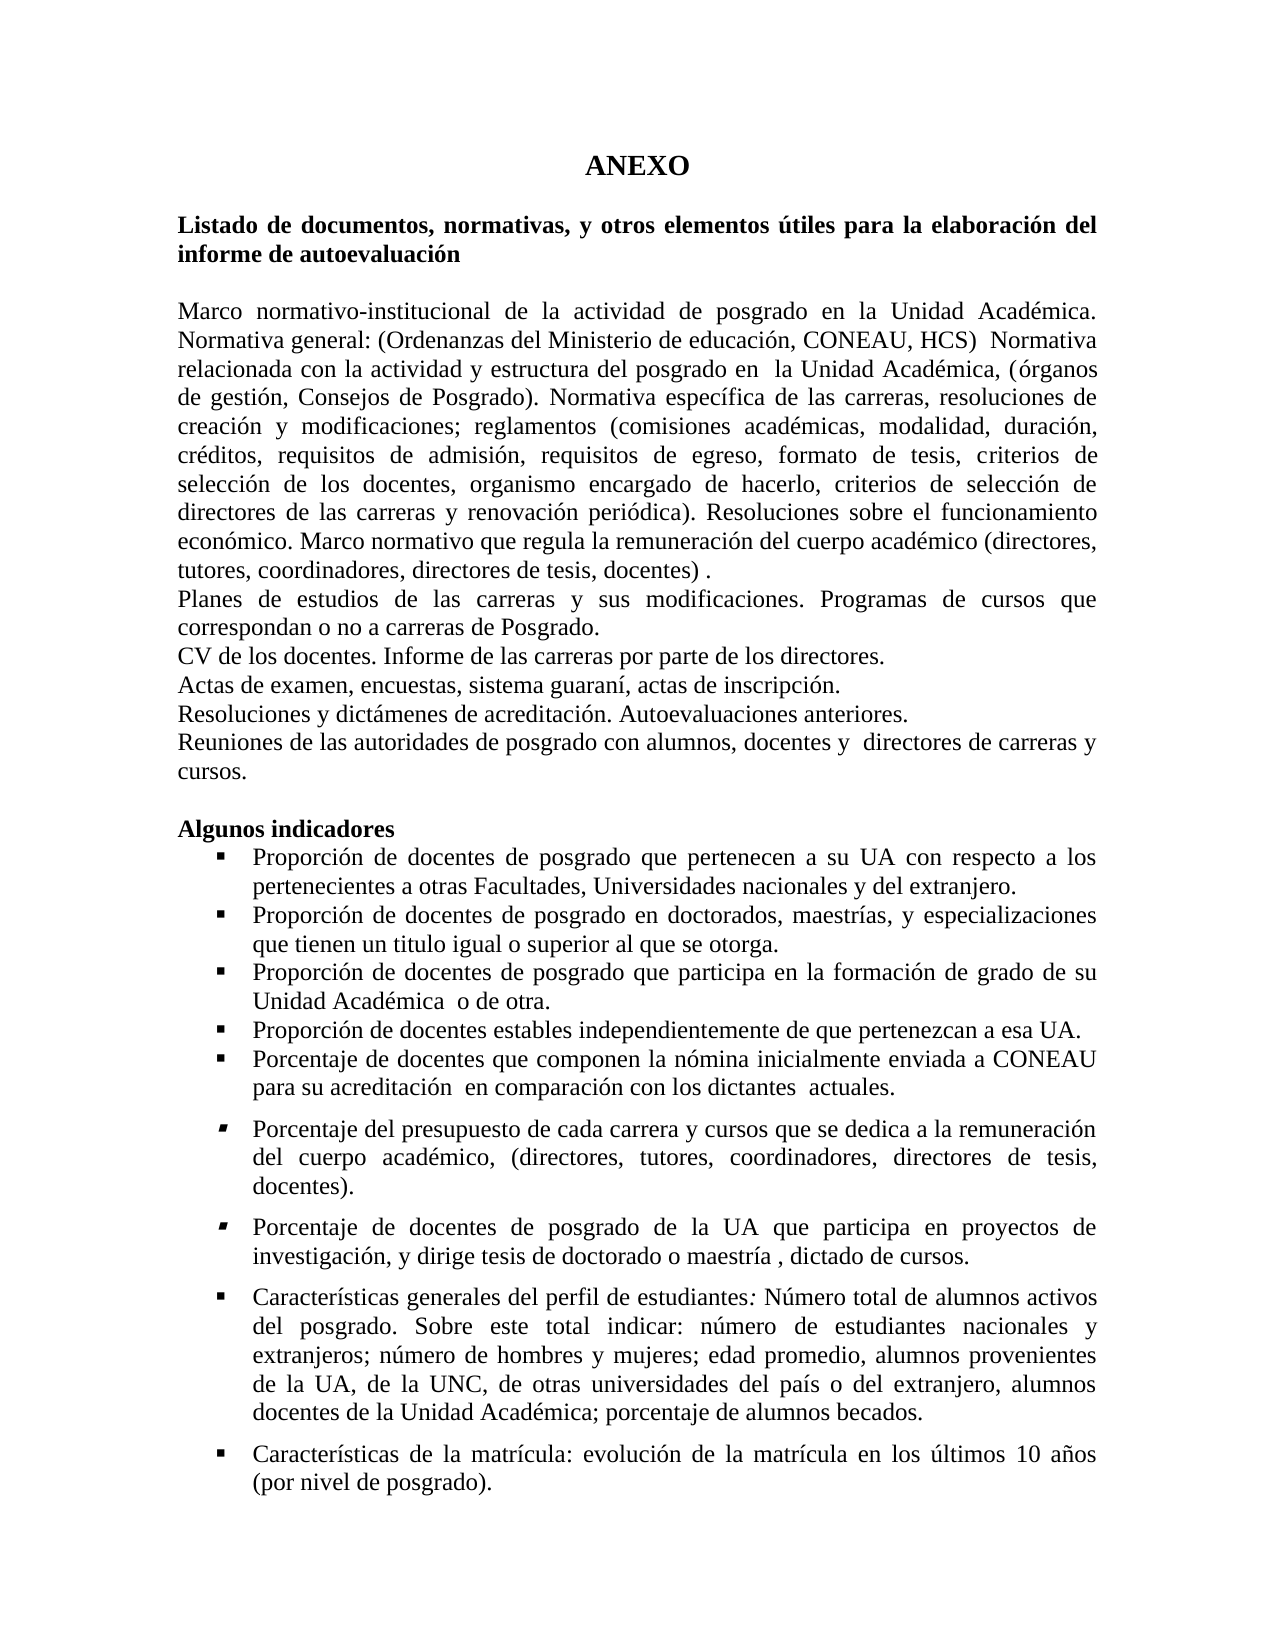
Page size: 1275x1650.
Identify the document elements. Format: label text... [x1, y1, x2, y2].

text Planes de estudios de las carreras y sus modificaciones. Programas de cursos que correspondan o no a carreras de Posgrado. [177, 584, 1098, 641]
list Características generales del perfil de estudiantes: Número total de alumnos activos del posgrado. Sobre este total indicar: número de estudiantes nacionales y extranjeros; número de hombres y mujeres; edad promedio, alumnos provenientes de la UA, de la UNC, de otras universidades del país o del extranjero, alumnos docentes de la Unidad Académica; porcentaje de alumnos becados. [215, 1282, 1098, 1426]
list Porcentaje del presupuesto de cada carrera y cursos que se dedica a la remuneración del cuerpo académico, (directores, tutores, coordinadores, directores de tesis, docentes). [215, 1114, 1098, 1200]
text CV de los docentes. Informe de las carreras por parte de los directores. [177, 641, 1098, 670]
text Reuniones de las autoridades de posgrado con alumnos, docentes y directores de carreras y cursos. [177, 727, 1098, 785]
list Porcentaje de docentes de posgrado de la UA que participa en proyectos de investigación, y dirige tesis de doctorado o maestría , dictado de cursos. [215, 1212, 1098, 1270]
list Proporción de docentes de posgrado que pertenecen a su UA con respecto a los pertenecientes a otras Facultades, Universidades nacionales y del extranjero. [215, 842, 1098, 900]
list Proporción de docentes de posgrado en doctorados, maestrías, y especializaciones que tienen un titulo igual o superior al que se otorga. [215, 900, 1098, 957]
text Algunos indicadores [177, 814, 1098, 842]
list Proporción de docentes de posgrado que participa en la formación de grado de su Unidad Académica o de otra. [215, 957, 1098, 1015]
text Resoluciones y dictámenes de acreditación. Autoevaluaciones anteriores. [177, 699, 1098, 727]
list Proporción de docentes estables independientemente de que pertenezcan a esa UA. [215, 1015, 1098, 1044]
list Características de la matrícula: evolución de la matrícula en los últimos 10 años (por nivel de posgrado). [215, 1439, 1098, 1496]
text Listado de documentos, normativas, y otros elementos útiles para la elaboración del informe de autoevaluación [177, 210, 1098, 267]
title ANEXO [177, 148, 1098, 181]
text Actas de examen, encuestas, sistema guaraní, actas de inscripción. [177, 670, 1098, 699]
text Marco normativo-institucional de la actividad de posgrado en la Unidad Académica. Normativa general: (Ordenanzas del Ministerio de educación, CONEAU, HCS) Normativa relacionada con la actividad y estructura del posgrado en la Unidad Académica, (órganos de gestión, Consejos de Posgrado). Normativa específica de las carreras, resoluciones de creación y modificaciones; reglamentos (comisiones académicas, modalidad, duración, créditos, requisitos de admisión, requisitos de egreso, formato de tesis, criterios de selección de los docentes, organismo encargado de hacerlo, criterios de selección de directores de las carreras y renovación periódica). Resoluciones sobre el funcionamiento económico. Marco normativo que regula la remuneración del cuerpo académico (directores, tutores, coordinadores, directores de tesis, docentes) . [177, 296, 1098, 584]
list Porcentaje de docentes que componen la nómina inicialmente enviada a CONEAU para su acreditación en comparación con los dictantes actuales. [215, 1044, 1098, 1101]
